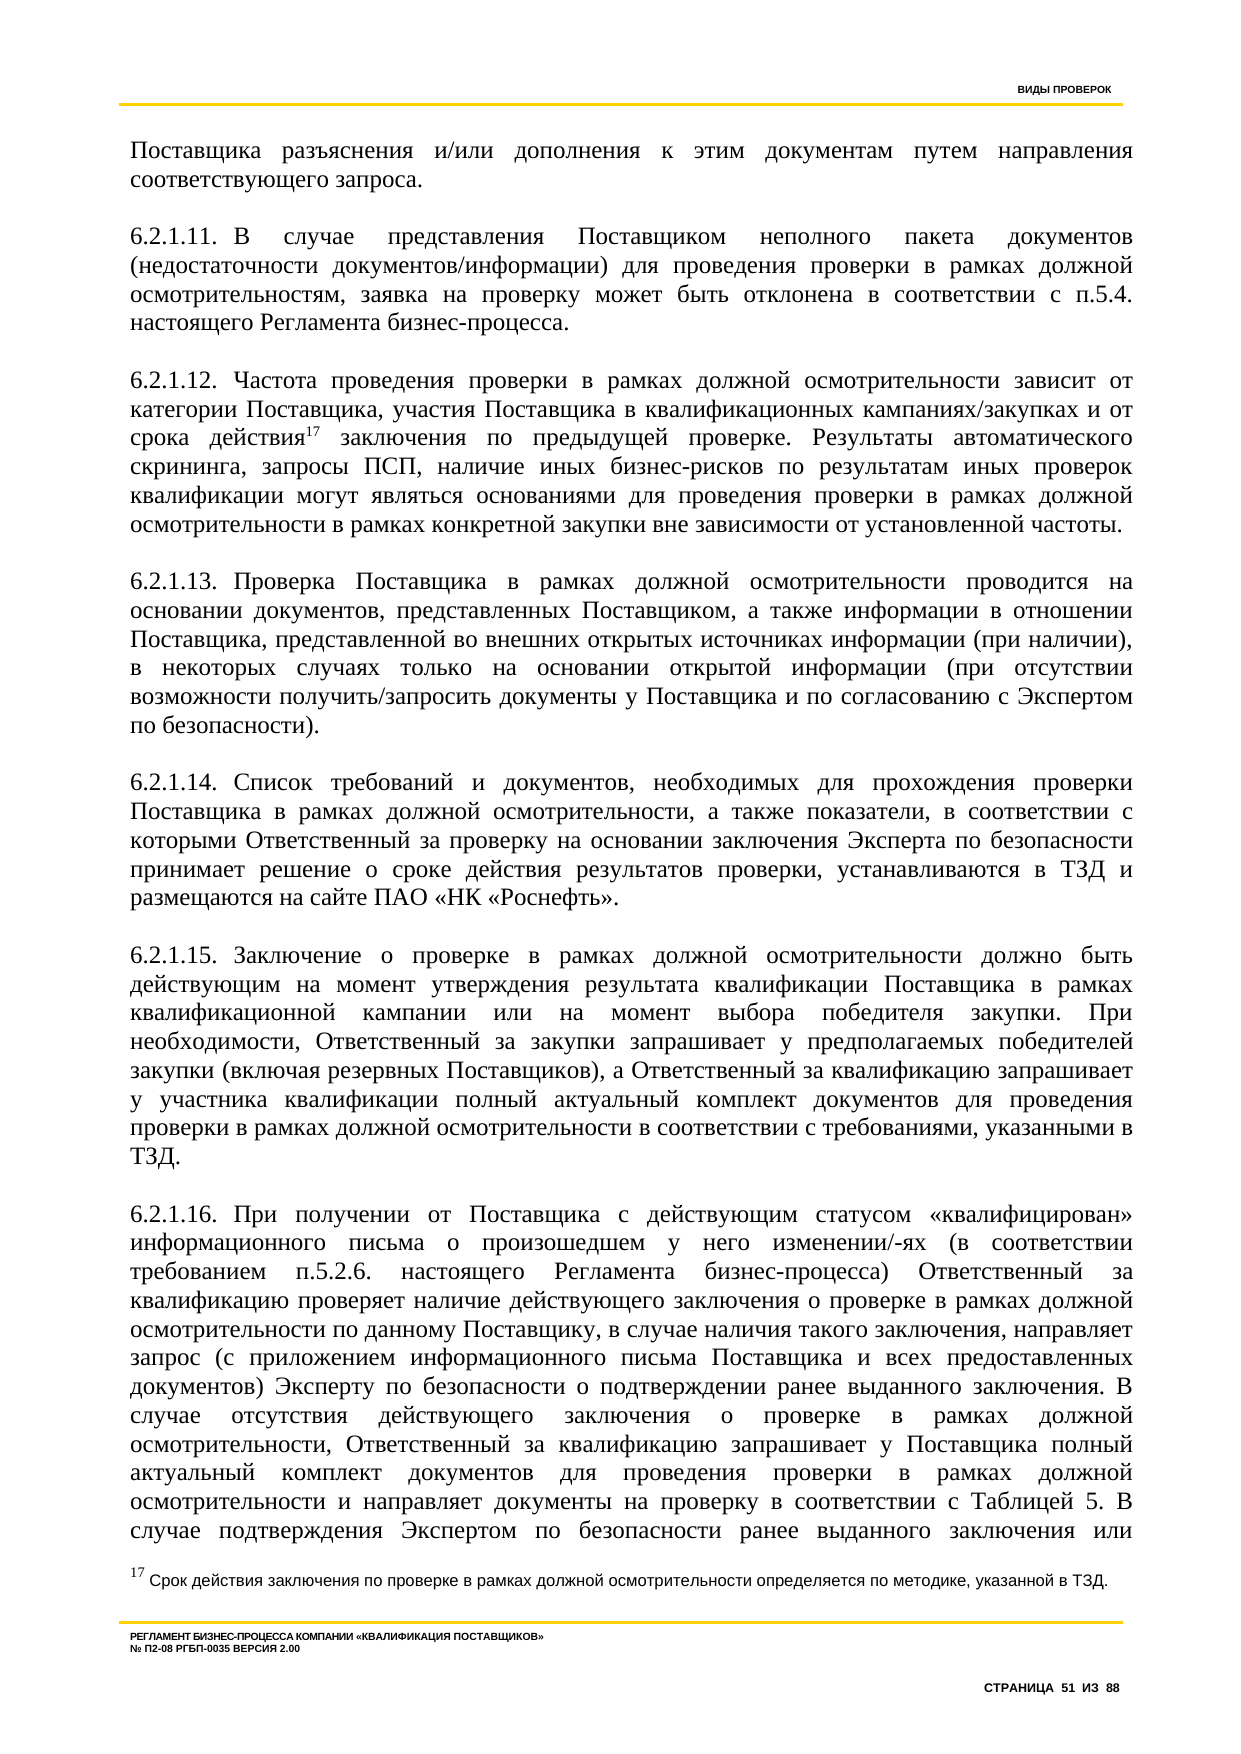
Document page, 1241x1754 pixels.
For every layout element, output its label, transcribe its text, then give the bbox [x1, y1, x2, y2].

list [130, 135, 1134, 192]
list Частота проведения проверки в рамках должной осмотрительности зависит от категории Поставщика, участия Поставщика в квалификационных кампаниях/закупках и от срока действия заключения по предыдущей проверке. Результаты автоматического скрининга, запросы ПСП, наличие иных бизнес-рисков по результатам иных проверок квалификации могут являться основаниями для проведения проверки в рамках должной осмотрительности в рамках конкретной закупки вне зависимости от установленной частоты. [130, 365, 1134, 537]
list В случае представления Поставщиком неполного пакета документов (недостаточности документов/информации) для проведения проверки в рамках должной осмотрительностям, заявка на проверку может быть отклонена в соответствии с п.5.4. настоящего Регламента бизнес-процесса. [130, 221, 1134, 336]
list Заключение о проверке в рамках должной осмотрительности должно быть действующим на момент утверждения результата квалификации Поставщика в рамках квалификационной кампании или на момент выбора победителя закупки. При необходимости, Ответственный за закупки запрашивает у предполагаемых победителей закупки (включая резервных Поставщиков), а Ответственный за квалификацию запрашивает у участника квалификации полный актуальный комплект документов для проведения проверки в рамках должной осмотрительности в соответствии с требованиями, указанными в ТЗД. [130, 940, 1134, 1170]
list Список требований и документов, необходимых для прохождения проверки Поставщика в рамках должной осмотрительности, а также показатели, в соответствии с которыми Ответственный за проверку на основании заключения Эксперта по безопасности принимает решение о сроке действия результатов проверки, устанавливаются в ТЗД и размещаются на сайте ПАО «НК «Роснефть». [130, 767, 1134, 911]
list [130, 1199, 1134, 1544]
list Проверка Поставщика в рамках должной осмотрительности проводится на основании документов, представленных Поставщиком, а также информации в отношении Поставщика, представленной во внешних открытых источниках информации (при наличии), в некоторых случаях только на основании открытой информации (при отсутствии возможности получить/запросить документы у Поставщика и по согласованию с Экспертом по безопасности). [130, 566, 1134, 739]
